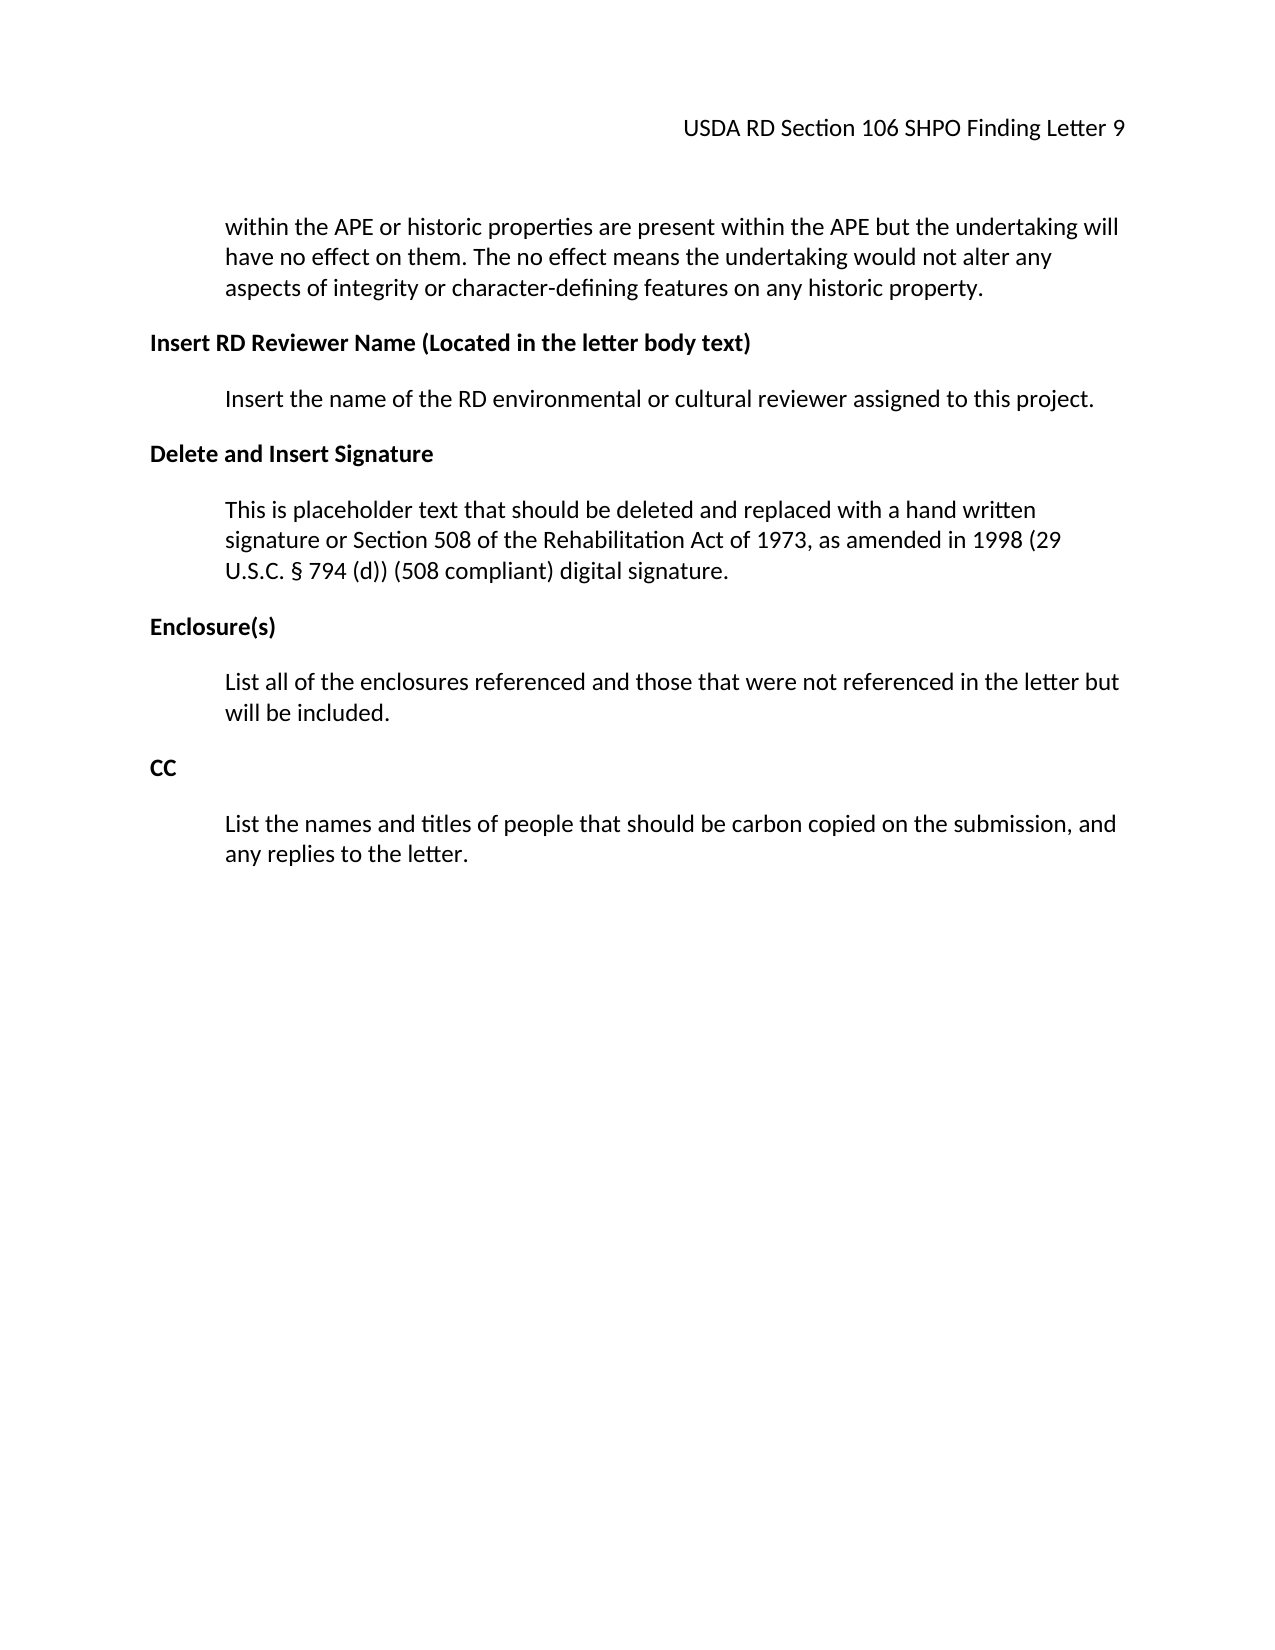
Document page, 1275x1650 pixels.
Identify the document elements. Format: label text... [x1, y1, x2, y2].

list This is placeholder text that should be deleted and replaced with a hand written signature or Section 508 of the Rehabilitation Act of 1973, as amended in 1998 (29 U.S.C. § 794 (d)) (508 compliant) digital signature. [225, 494, 1125, 586]
list Insert the name of the RD environmental or cultural reviewer assigned to this project. [225, 383, 1125, 414]
list Insert RD Reviewer Name (Located in the letter body text) [150, 328, 1125, 358]
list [225, 211, 1125, 303]
list List the names and titles of people that should be carbon copied on the submission, and any replies to the letter. [225, 808, 1125, 869]
list CC [150, 752, 1125, 783]
list Delete and Insert Signature [150, 439, 1125, 469]
list List all of the enclosures referenced and those that were not referenced in the letter but will be included. [225, 666, 1125, 727]
list Enclosure(s) [150, 611, 1125, 641]
